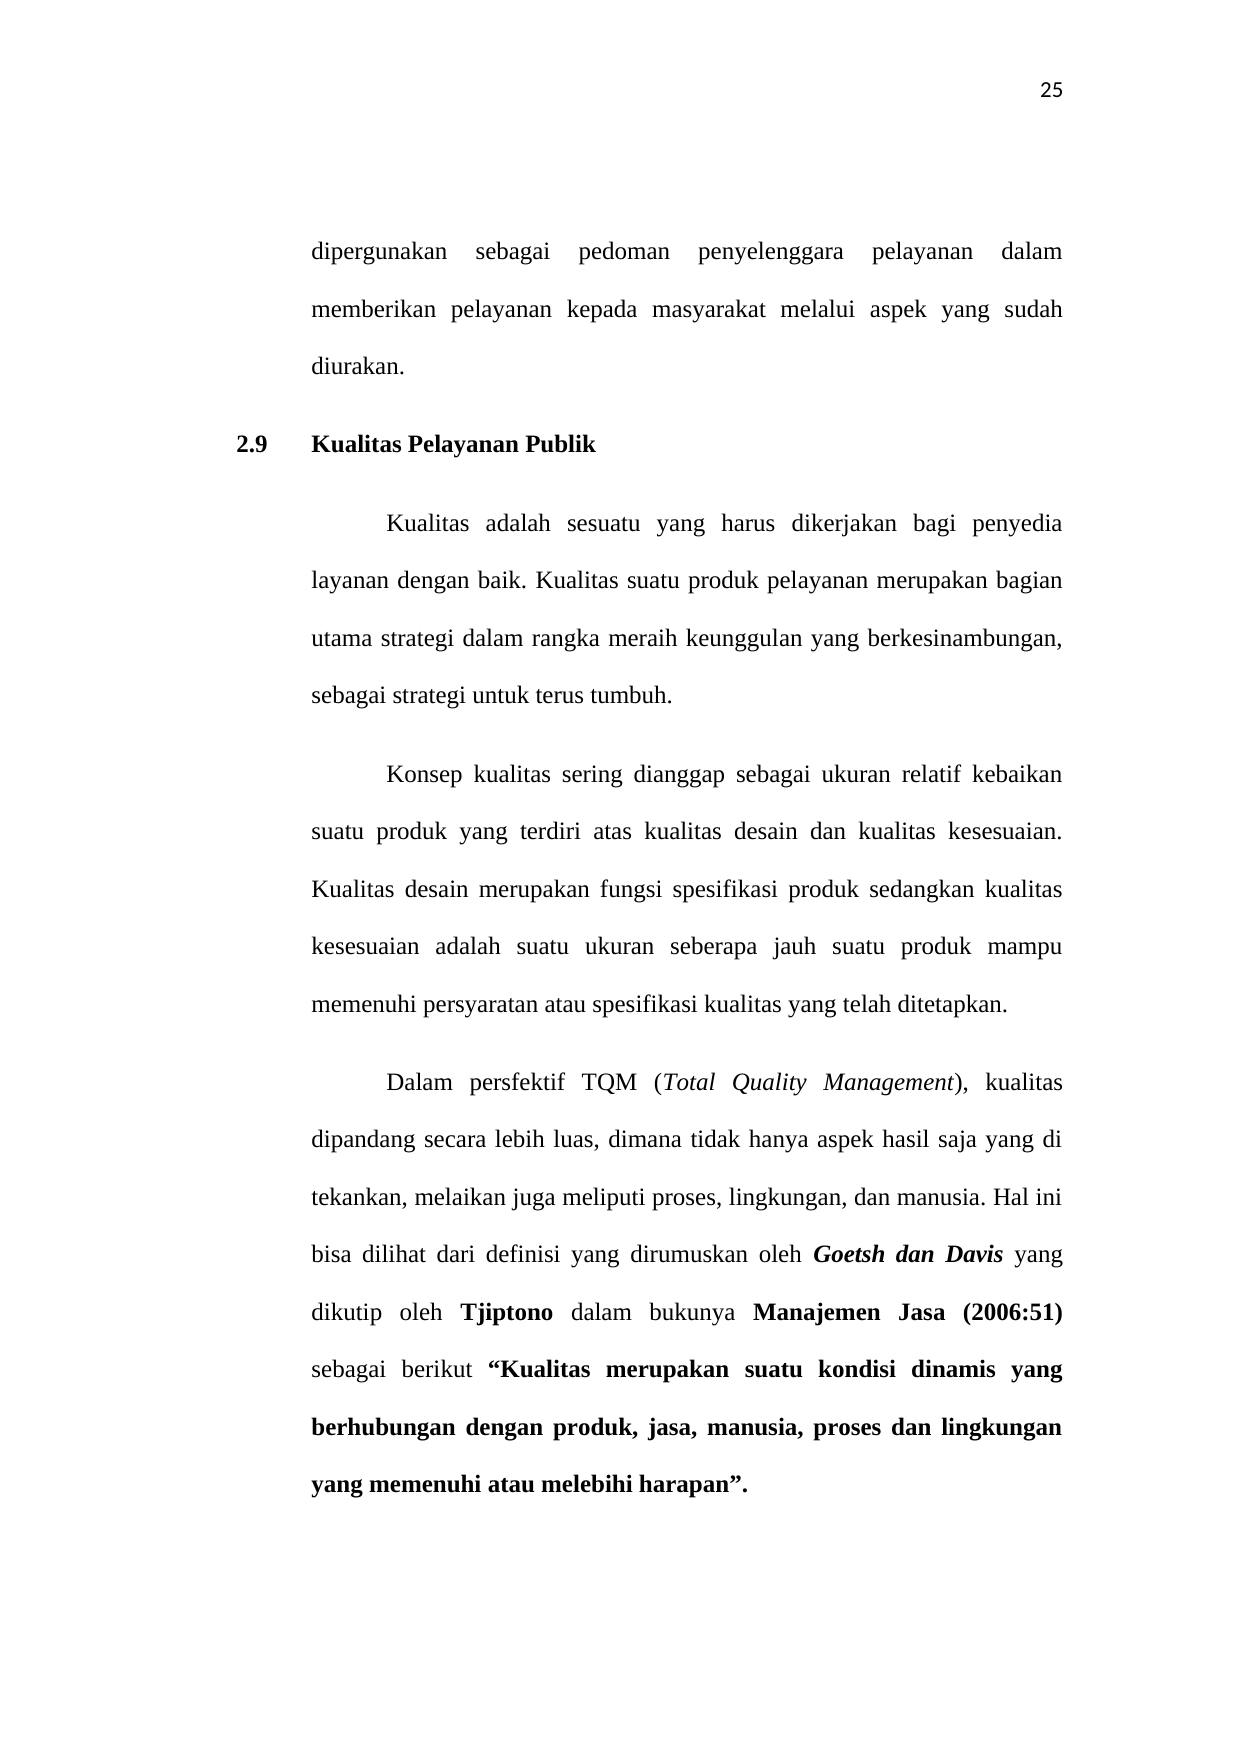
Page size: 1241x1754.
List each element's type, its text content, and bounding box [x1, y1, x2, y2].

text Dalam persfektif TQM (Total Quality Management), kualitas dipandang secara lebih luas, dimana tidak hanya aspek hasil saja yang di tekankan, melaikan juga meliputi proses, lingkungan, dan manusia. Hal ini bisa dilihat dari definisi yang dirumuskan oleh Goetsh dan Davis yang dikutip oleh Tjiptono dalam bukunya Manajemen Jasa (2006:51) sebagai berikut “Kualitas merupakan suatu kondisi dinamis yang berhubungan dengan produk, jasa, manusia, proses dan lingkungan yang memenuhi atau melebihi harapan”. [311, 1067, 1063, 1498]
text Kualitas adalah sesuatu yang harus dikerjakan bagi penyedia layanan dengan baik. Kualitas suatu produk pelayanan merupakan bagian utama strategi dalam rangka meraih keunggulan yang berkesinambungan, sebagai strategi untuk terus tumbuh. [311, 508, 1063, 709]
text Konsep kualitas sering dianggap sebagai ukuran relatif kebaikan suatu produk yang terdiri atas kualitas desain dan kualitas kesesuaian. Kualitas desain merupakan fungsi spesifikasi produk sedangkan kualitas kesesuaian adalah suatu ukuran seberapa jauh suatu produk mampu memenuhi persyaratan atau spesifikasi kualitas yang telah ditetapkan. [311, 759, 1063, 1017]
text 2.9 Kualitas Pelayanan Publik [236, 429, 1063, 458]
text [311, 236, 1063, 380]
